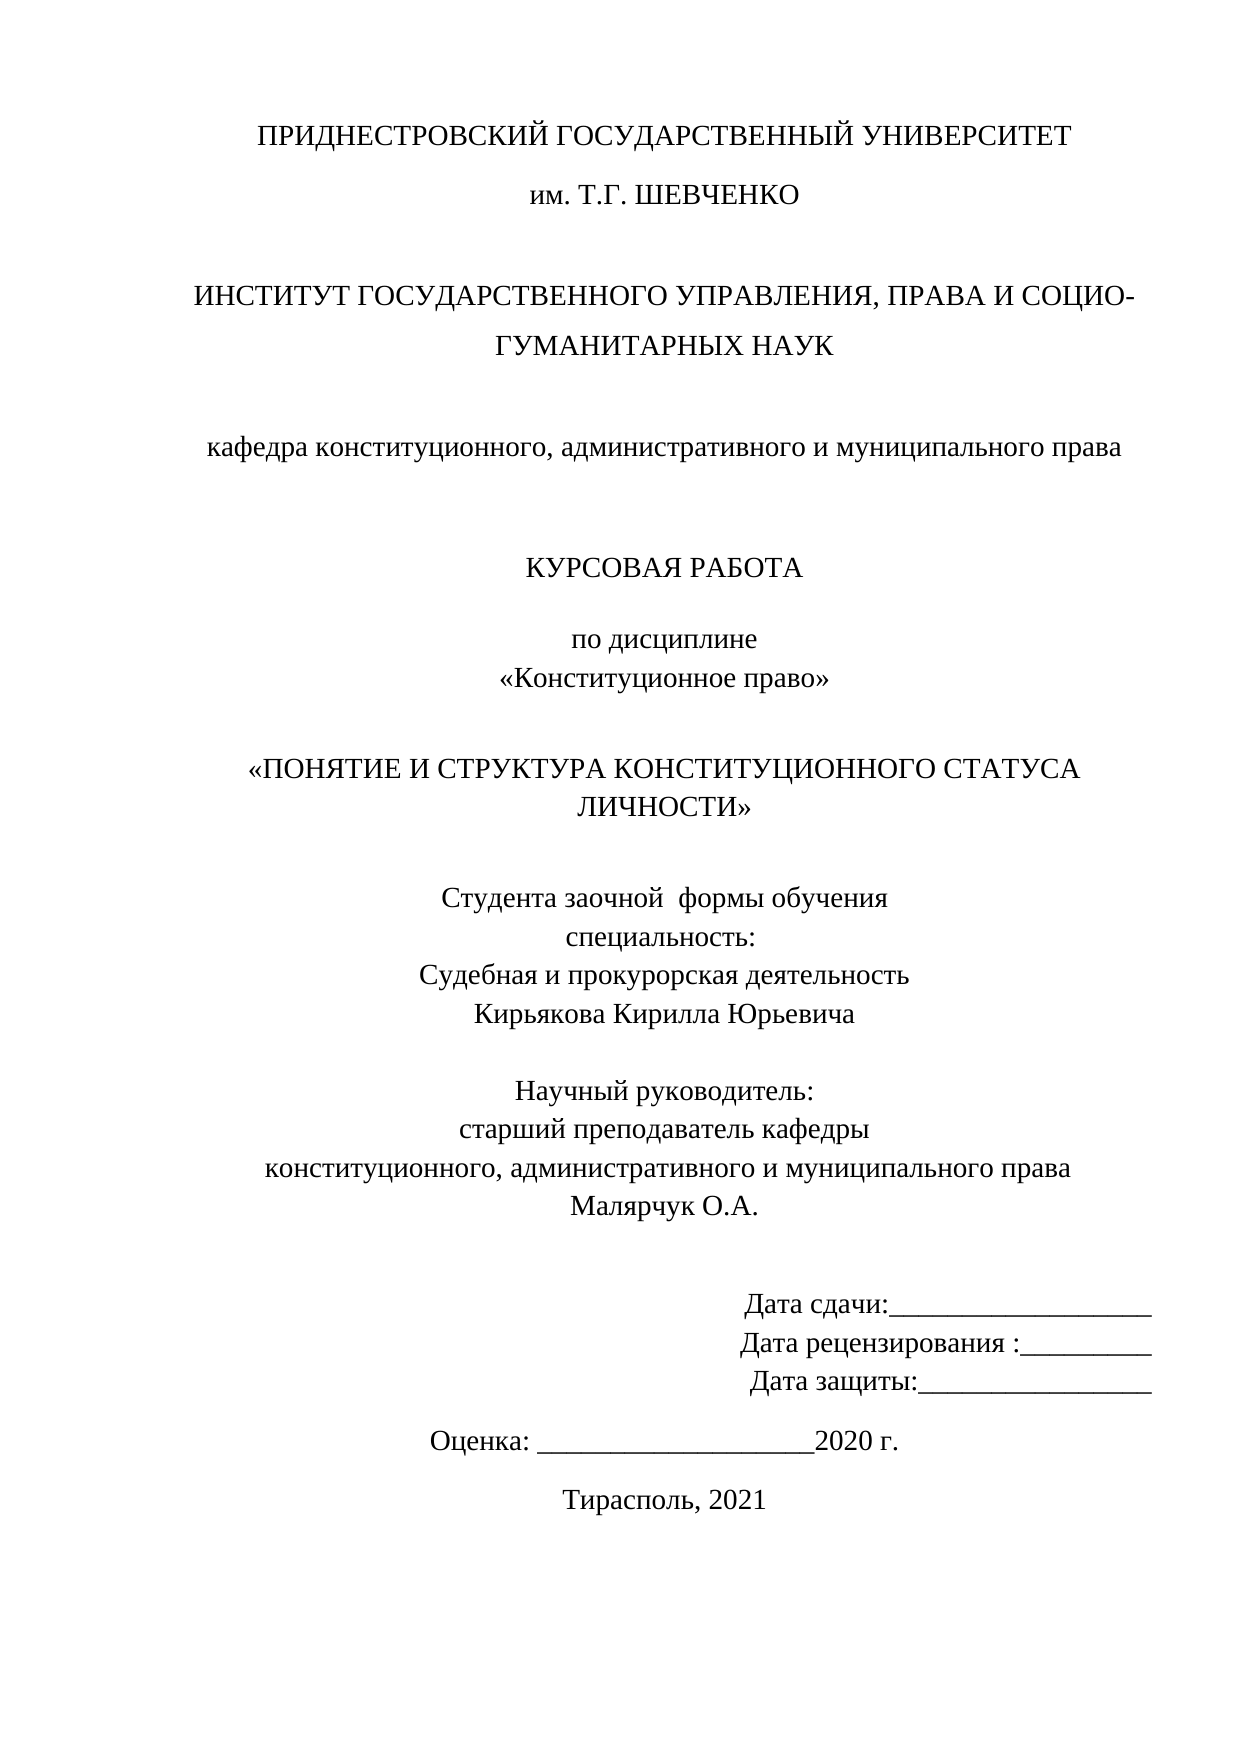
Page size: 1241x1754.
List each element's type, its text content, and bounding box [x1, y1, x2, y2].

text Дата сдачи:__________________ Дата рецензирования :_________ Дата защиты:________________ [177, 1248, 1152, 1397]
text Оценка: ___________________2020 г. [177, 1423, 1152, 1456]
text КУРСОВАЯ РАБОТА [177, 500, 1152, 584]
text Студента заочной формы обучения специальность: Судебная и прокурорская деятельность Кирьякова Кирилла Юрьевича Научный руководитель: старший преподаватель кафедры конституционного, административного и муниципального права Малярчук О.А. [177, 880, 1152, 1222]
text ПРИДНЕСТРОВСКИЙ ГОСУДАРСТВЕННЫЙ УНИВЕРСИТЕТ [177, 118, 1152, 152]
text Тирасполь, 2021 [177, 1482, 1152, 1516]
text им. Т.Г. ШЕВЧЕНКО ИНСТИТУТ ГОСУДАРСТВЕННОГО УПРАВЛЕНИЯ, ПРАВА И СОЦИО-ГУМАНИТАРНЫХ НАУК кафедра конституционного, административного и муниципального права [177, 177, 1152, 463]
text «ПОНЯТИЕ И СТРУКТУРА КОНСТИТУЦИОННОГО СТАТУСА ЛИЧНОСТИ» [177, 751, 1152, 855]
text по дисциплине «Конституционное право» [177, 622, 1152, 726]
